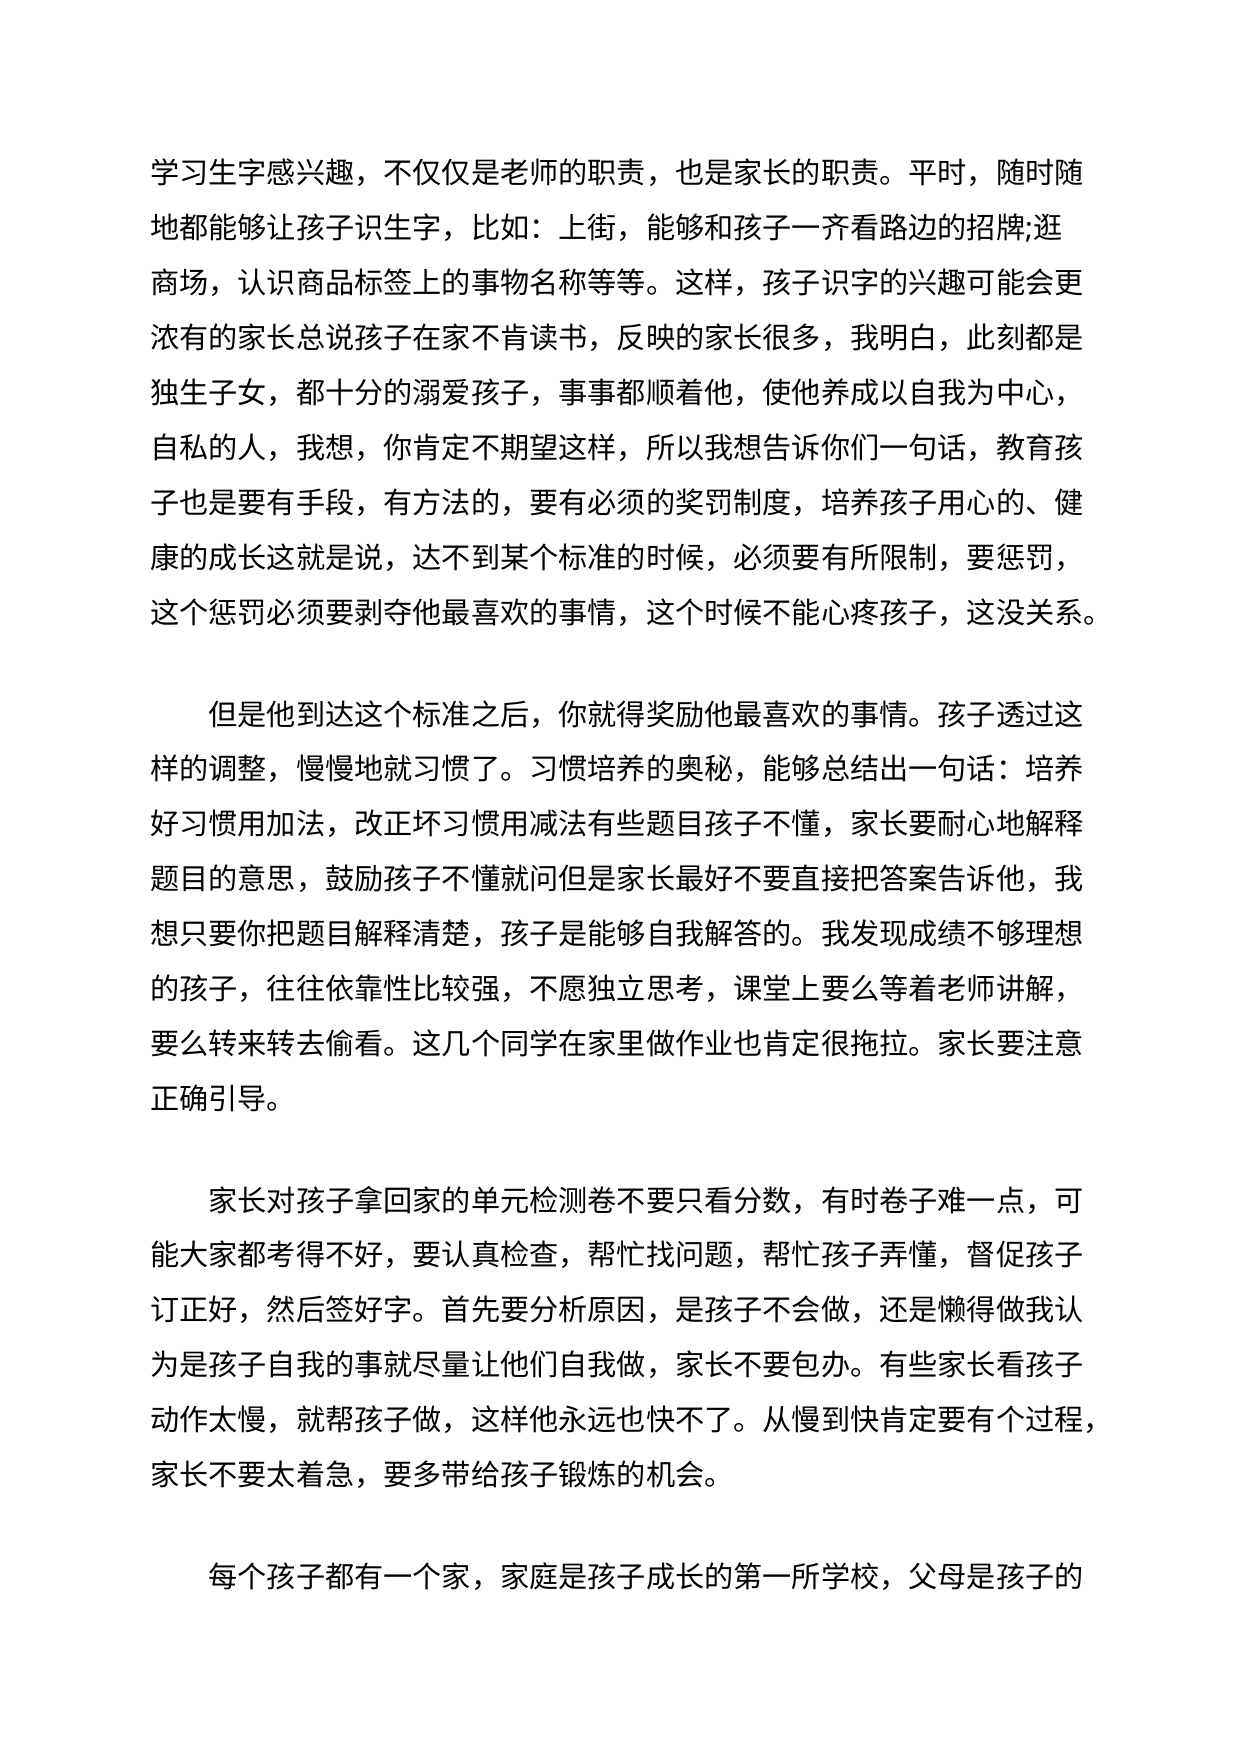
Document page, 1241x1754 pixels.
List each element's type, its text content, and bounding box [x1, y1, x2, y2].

text 家长对孩子拿回家的单元检测卷不要只看分数，有时卷子难一点，可能大家都考得不好，要认真检查，帮忙找问题，帮忙孩子弄懂，督促孩子订正好，然后签好字。首先要分析原因，是孩子不会做，还是懒得做我认为是孩子自我的事就尽量让他们自我做，家长不要包办。有些家长看孩子动作太慢，就帮孩子做，这样他永远也快不了。从慢到快肯定要有个过程，家长不要太着急，要多带给孩子锻炼的机会。 [150, 1177, 1090, 1494]
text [150, 150, 1090, 632]
text 但是他到达这个标准之后，你就得奖励他最喜欢的事情。孩子透过这样的调整，慢慢地就习惯了。习惯培养的奥秘，能够总结出一句话：培养好习惯用加法，改正坏习惯用减法有些题目孩子不懂，家长要耐心地解释题目的意思，鼓励孩子不懂就问但是家长最好不要直接把答案告诉他，我想只要你把题目解释清楚，孩子是能够自我解答的。我发现成绩不够理想的孩子，往往依靠性比较强，不愿独立思考，课堂上要么等着老师讲解，要么转来转去偷看。这几个同学在家里做作业也肯定很拖拉。家长要注意正确引导。 [150, 691, 1090, 1118]
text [150, 1553, 1090, 1596]
